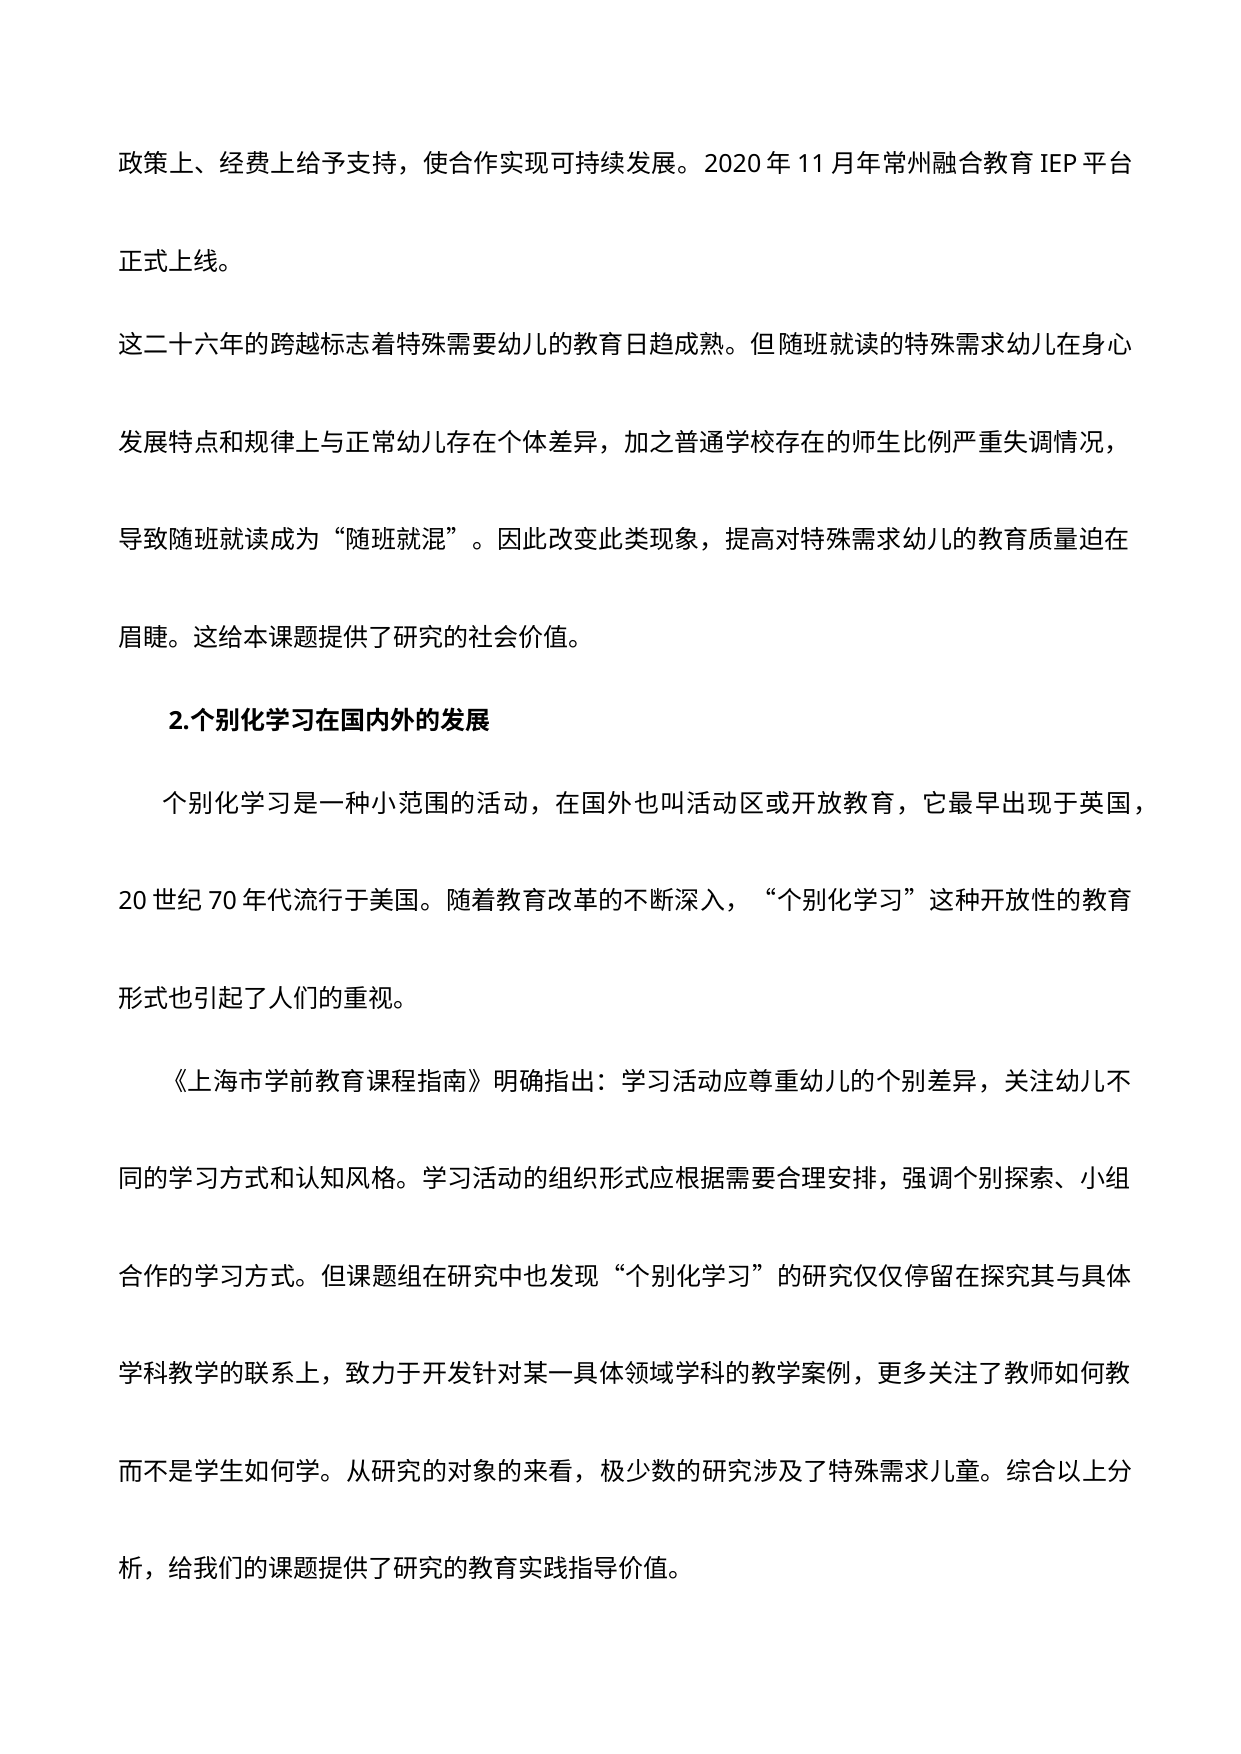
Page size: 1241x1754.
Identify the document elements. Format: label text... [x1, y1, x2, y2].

text 个别化学习是一种小范围的活动，在国外也叫活动区或开放教育，它最早出现于英国，20世纪70年代流行于美国。随着教育改革的不断深入，“个别化学习”这种开放性的教育形式也引起了人们的重视。 [118, 769, 1133, 1029]
text 这二十六年的跨越标志着特殊需要幼儿的教育日趋成熟。但随班就读的特殊需求幼儿在身心发展特点和规律上与正常幼儿存在个体差异，加之普通学校存在的师生比例严重失调情况，导致随班就读成为“随班就混”。因此改变此类现象，提高对特殊需求幼儿的教育质量迫在眉睫。这给本课题提供了研究的社会价值。 [118, 310, 1133, 668]
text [118, 129, 1133, 292]
text 2.个别化学习在国内外的发展 [118, 686, 1122, 751]
text 《上海市学前教育课程指南》明确指出：学习活动应尊重幼儿的个别差异，关注幼儿不同的学习方式和认知风格。学习活动的组织形式应根据需要合理安排，强调个别探索、小组合作的学习方式。但课题组在研究中也发现“个别化学习”的研究仅仅停留在探究其与具体学科教学的联系上，致力于开发针对某一具体领域学科的教学案例，更多关注了教师如何教，而不是学生如何学。从研究的对象的来看，极少数的研究涉及了特殊需求儿童。综合以上分析，给我们的课题提供了研究的教育实践指导价值。 [118, 1047, 1133, 1599]
